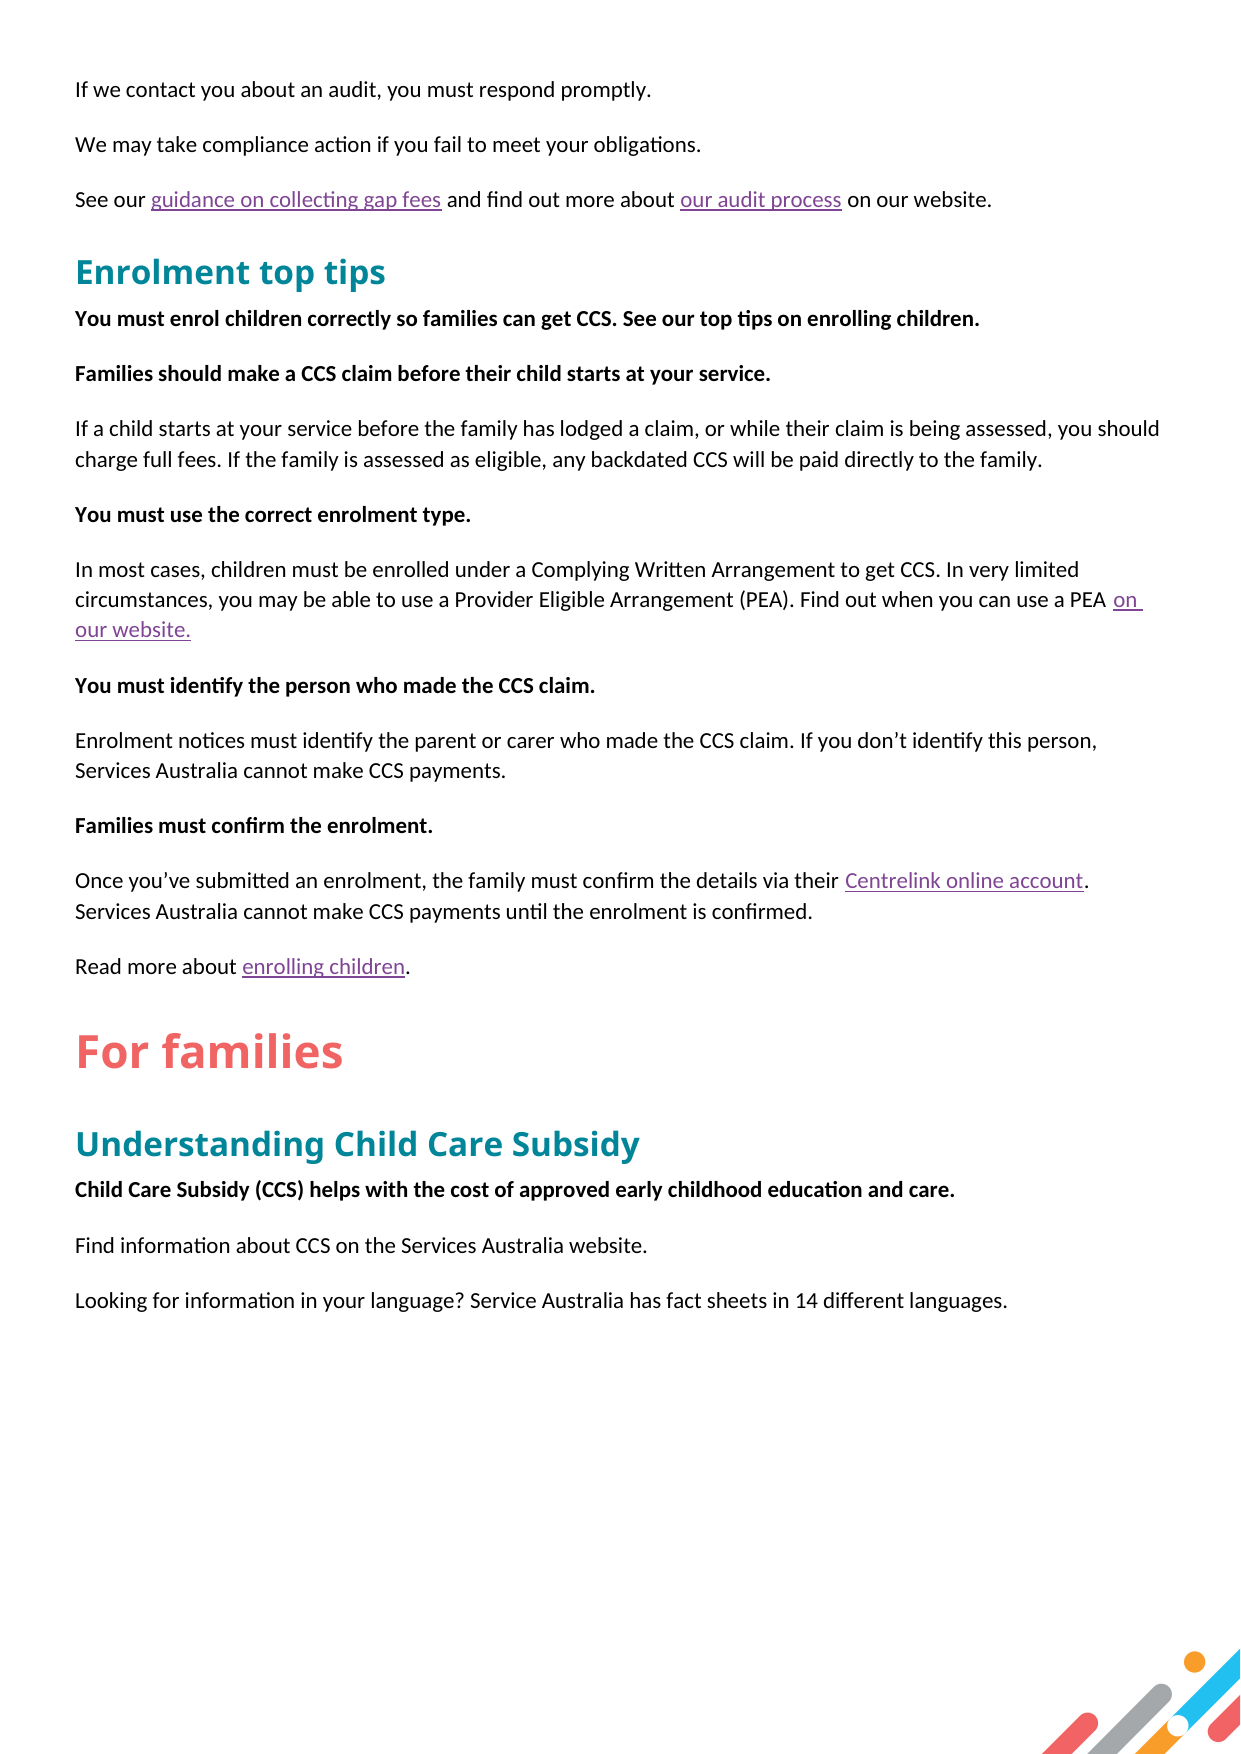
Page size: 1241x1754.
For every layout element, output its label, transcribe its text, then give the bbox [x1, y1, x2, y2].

text If a child starts at your service before the family has lodged a claim, or while their claim is being assessed, you should charge full fees. If the family is assessed as eligible, any backdated CCS will be paid directly to the family. [75, 414, 1165, 473]
text Families must confirm the enrolment. [75, 811, 1165, 839]
text In most cases, children must be enrolled under a Complying Written Arrangement to get CCS. In very limited circumstances, you may be able to use a Provider Eligible Arrangement (PEA). Find out when you can use a PEA on our website. [75, 555, 1165, 644]
text Read more about enrolling children. [75, 952, 1165, 980]
subtitle Understanding Child Care Subsidy [75, 1120, 1165, 1166]
subtitle Enrolment top tips [75, 249, 1165, 294]
text Looking for information in your language? Service Australia has fact sheets in 14 different languages. [75, 1286, 1165, 1314]
text You must enrol children correctly so families can get CCS. See our top tips on enrolling children. [75, 304, 1165, 332]
text Child Care Subsidy (CCS) helps with the cost of approved early childhood education and care. [75, 1176, 1165, 1204]
subtitle For families [75, 1020, 1165, 1082]
picture [1041, 1647, 1241, 1754]
text If we contact you about an audit, you must respond promptly. [75, 75, 1165, 103]
text Families should make a CCS claim before their child starts at your service. [75, 359, 1165, 387]
text We may take compliance action if you fail to meet your obligations. [75, 130, 1165, 158]
text Once you’ve submitted an enrolment, the family must confirm the details via their Centrelink online account. Services Australia cannot make CCS payments until the enrolment is confirmed. [75, 867, 1165, 925]
text Find information about CCS on the Services Australia website. [75, 1231, 1165, 1259]
text You must identify the person who made the CCS claim. [75, 671, 1165, 699]
text Enrolment notices must identify the parent or carer who made the CCS claim. If you don’t identify this person, Services Australia cannot make CCS payments. [75, 726, 1165, 784]
text You must use the correct enrolment type. [75, 500, 1165, 528]
text See our guidance on collecting gap fees and find out more about our audit process on our website. [75, 185, 1165, 213]
